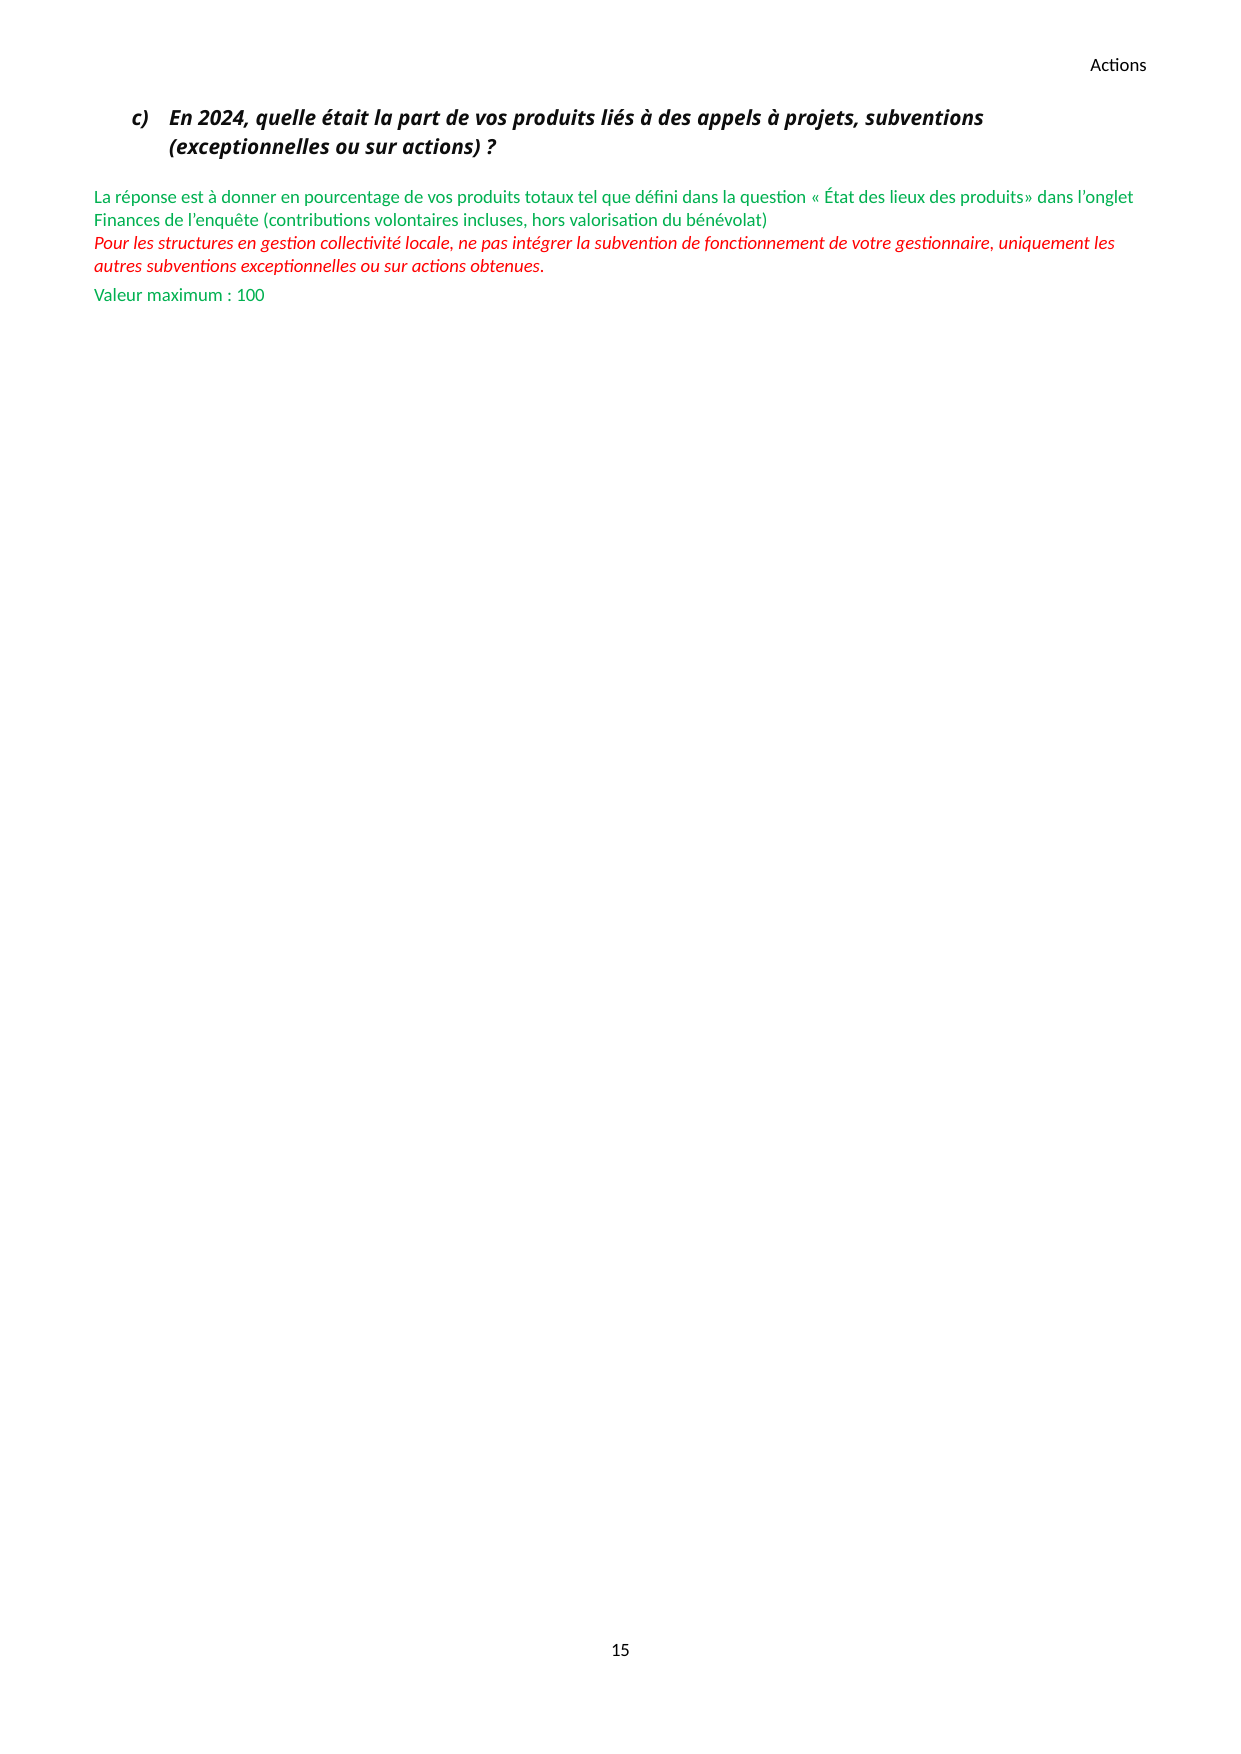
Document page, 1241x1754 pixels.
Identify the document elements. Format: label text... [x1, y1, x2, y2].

text Pour les structures en gestion collectivité locale, ne pas intégrer la subvention de fonctionnement de votre gestionnaire, uniquement les autres subventions exceptionnelles ou sur actions obtenues. [94, 231, 1146, 277]
text La réponse est à donner en pourcentage de vos produits totaux tel que défini dans la question « État des lieux des produits» dans l’onglet Finances de l’enquête (contributions volontaires incluses, hors valorisation du bénévolat) [94, 185, 1146, 231]
list En 2024, quelle était la part de vos produits liés à des appels à projets, subventions (exceptionnelles ou sur actions) ? [131, 103, 1146, 160]
text Valeur maximum : 100 [94, 283, 1146, 306]
